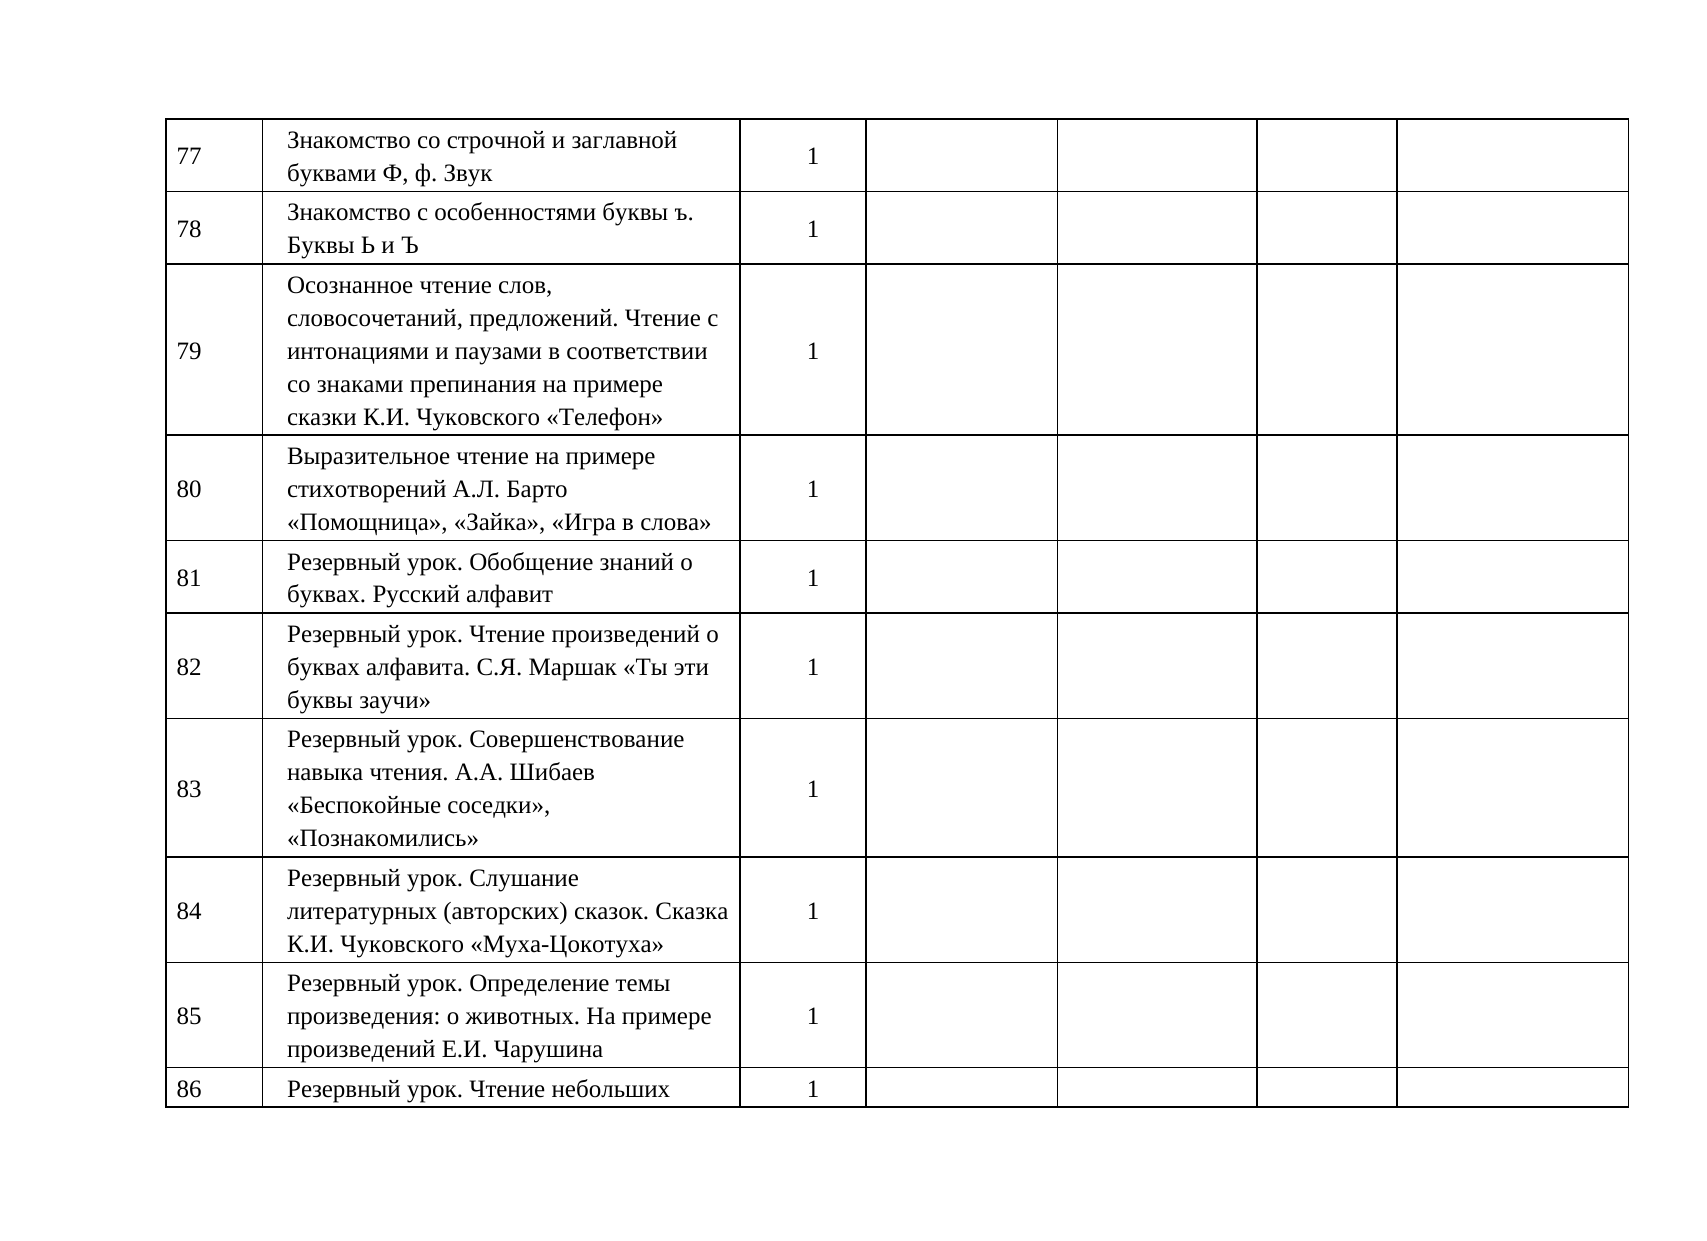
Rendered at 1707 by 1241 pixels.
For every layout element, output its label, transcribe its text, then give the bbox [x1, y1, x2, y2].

table_cell [1398, 963, 1628, 1067]
table_cell [867, 963, 1057, 1067]
table_cell Знакомство со строчной и заглавной буквами Ф, ф. Звук [263, 120, 739, 191]
table_cell [1398, 1068, 1628, 1106]
table_cell [867, 120, 1057, 191]
table_cell 86 [167, 1068, 262, 1106]
table_cell 1 [741, 719, 865, 856]
table_cell [1058, 192, 1256, 263]
table_cell 78 [167, 192, 262, 263]
table_cell [867, 436, 1057, 540]
table_cell 1 [741, 120, 865, 191]
table_cell 1 [741, 963, 865, 1067]
table_cell 85 [167, 963, 262, 1067]
table_cell 1 [741, 541, 865, 612]
table_cell [1258, 963, 1396, 1067]
table_cell [1398, 614, 1628, 718]
table_cell [1258, 265, 1396, 434]
table_cell [1058, 614, 1256, 718]
table_cell [867, 614, 1057, 718]
table_cell [1398, 541, 1628, 612]
table_cell 1 [741, 436, 865, 540]
table_cell [1258, 1068, 1396, 1106]
table_cell 77 [167, 120, 262, 191]
table_cell [1058, 265, 1256, 434]
table_cell 1 [741, 192, 865, 263]
table_cell [867, 541, 1057, 612]
table_cell [867, 858, 1057, 961]
table_cell 83 [167, 719, 262, 856]
table_cell [1398, 192, 1628, 263]
table_cell 84 [167, 858, 262, 961]
table_cell [1058, 963, 1256, 1067]
table_cell 80 [167, 436, 262, 540]
table_cell [1058, 858, 1256, 961]
table_cell [867, 719, 1057, 856]
table_cell Осознанное чтение слов, словосочетаний, предложений. Чтение с интонациями и паузами в соответствии со знаками препинания на примере сказки К.И. Чуковского «Телефон» [263, 265, 739, 434]
table_cell [1258, 192, 1396, 263]
table_cell [867, 1068, 1057, 1106]
table_cell [1258, 614, 1396, 718]
table_cell [1258, 436, 1396, 540]
table_cell Выразительное чтение на примере стихотворений А.Л. Барто «Помощница», «Зайка», «Игра в слова» [263, 436, 739, 540]
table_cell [263, 1068, 739, 1106]
table_cell 82 [167, 614, 262, 718]
table_cell [867, 265, 1057, 434]
table_cell Резервный урок. Чтение произведений о буквах алфавита. С.Я. Маршак «Ты эти буквы заучи» [263, 614, 739, 718]
table_cell 1 [741, 1068, 865, 1106]
table_cell [1398, 436, 1628, 540]
table_cell [1058, 719, 1256, 856]
table_cell [1398, 719, 1628, 856]
table_cell [1258, 541, 1396, 612]
table_cell Резервный урок. Определение темы произведения: о животных. На примере произведений Е.И. Чарушина [263, 963, 739, 1067]
table_cell [1258, 858, 1396, 961]
table_cell [1058, 120, 1256, 191]
table_cell Знакомство с особенностями буквы ъ. Буквы Ь и Ъ [263, 192, 739, 263]
table_cell Резервный урок. Совершенствование навыка чтения. А.А. Шибаев «Беспокойные соседки», «Познакомились» [263, 719, 739, 856]
table_cell [1058, 1068, 1256, 1106]
table_cell 1 [741, 858, 865, 961]
table_cell [1258, 719, 1396, 856]
table_cell Резервный урок. Слушание литературных (авторских) сказок. Сказка К.И. Чуковского «Муха-Цокотуха» [263, 858, 739, 961]
table_cell [867, 192, 1057, 263]
table_cell [1398, 858, 1628, 961]
table_cell [1058, 436, 1256, 540]
table_cell [1058, 541, 1256, 612]
table_cell 81 [167, 541, 262, 612]
table_cell 1 [741, 614, 865, 718]
table_cell [1258, 120, 1396, 191]
table_cell [1398, 265, 1628, 434]
table_cell 1 [741, 265, 865, 434]
table_cell [1398, 120, 1628, 191]
table_cell Резервный урок. Обобщение знаний о буквах. Русский алфавит [263, 541, 739, 612]
table_cell 79 [167, 265, 262, 434]
